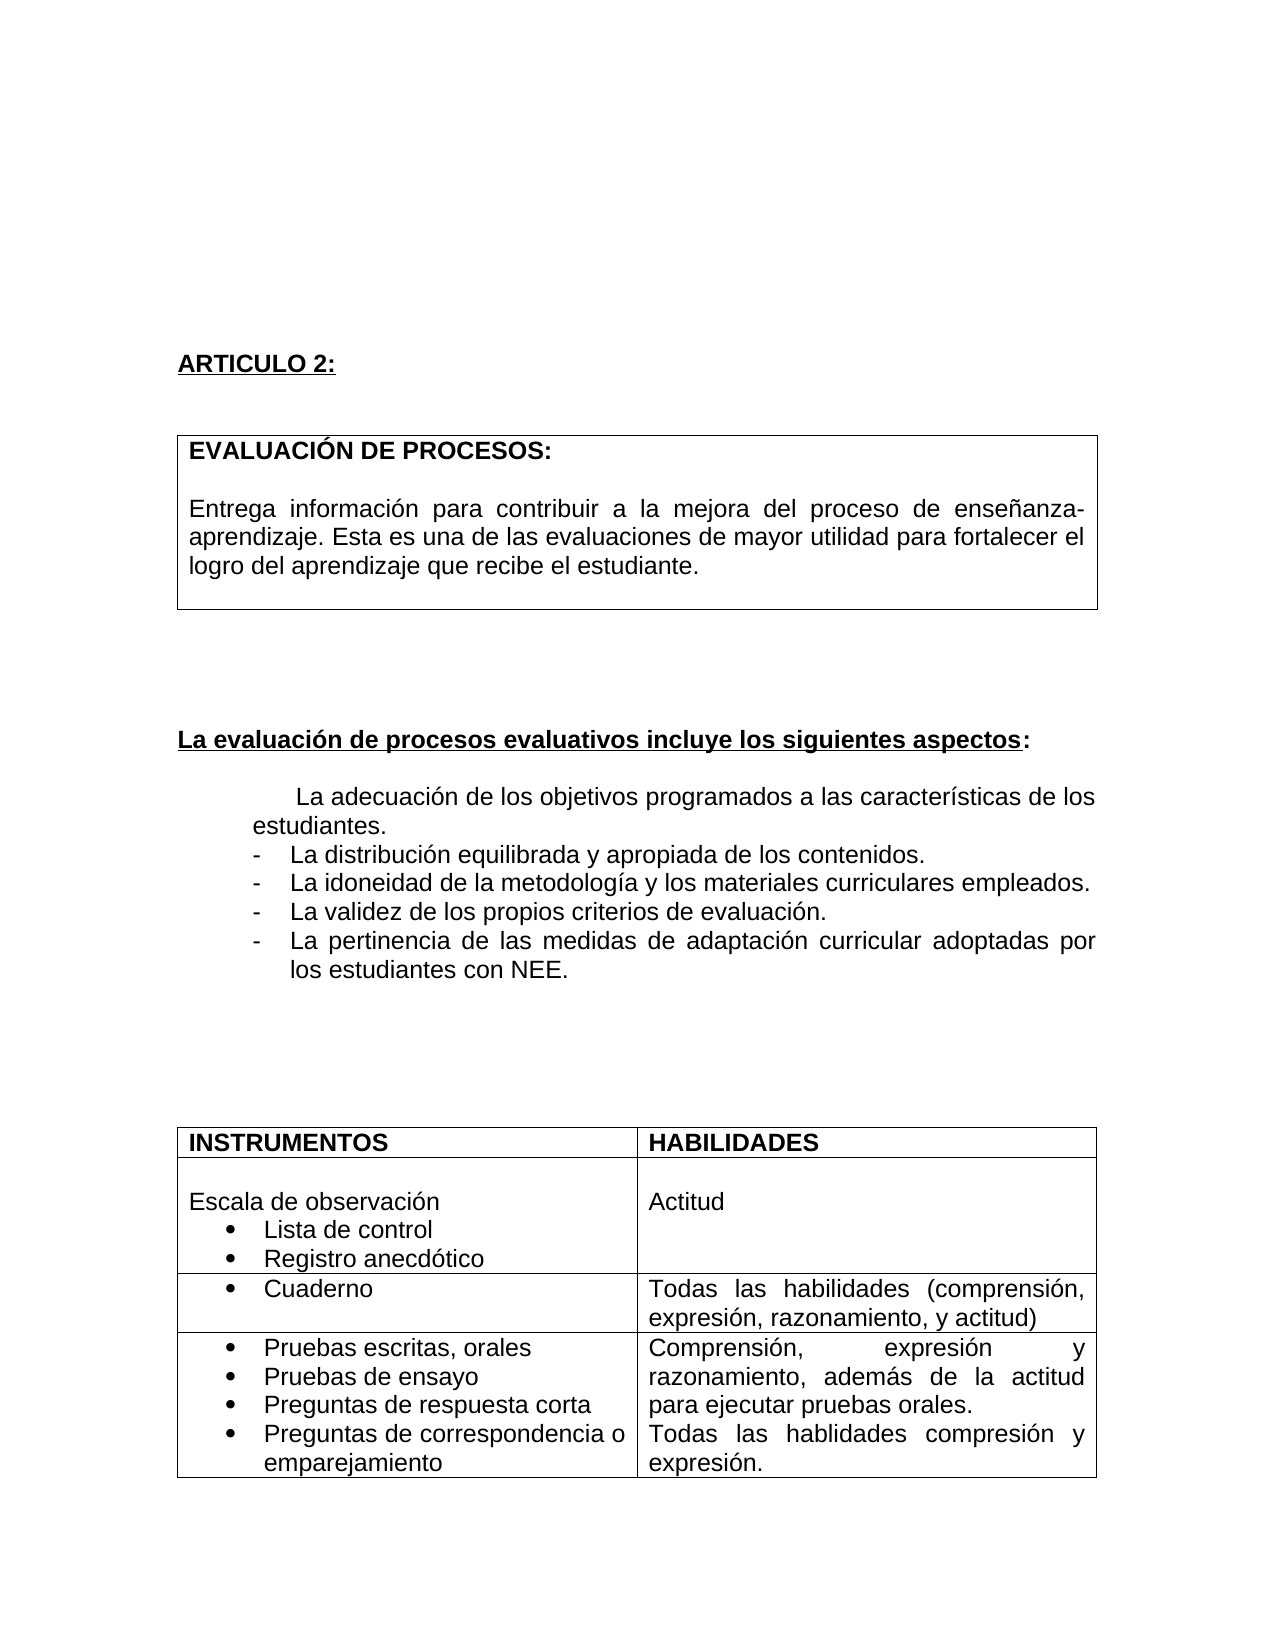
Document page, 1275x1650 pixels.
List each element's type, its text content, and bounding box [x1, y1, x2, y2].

table_cell Escala de observación Lista de control Registro anecdótico [178, 1158, 637, 1273]
list La validez de los propios criterios de evaluación. [252, 897, 1098, 926]
table_header HABILIDADES [638, 1128, 1096, 1157]
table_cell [178, 1333, 637, 1477]
list La distribución equilibrada y apropiada de los contenidos. [252, 840, 1098, 868]
table_header EVALUACIÓN DE PROCESOS: Entrega información para contribuir a la mejora del proceso de enseñanza- aprendizaje. Esta es una de las evaluaciones de mayor utilidad para fortalecer el logro del aprendizaje que recibe el estudiante. [178, 436, 1097, 609]
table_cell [638, 1333, 1096, 1477]
text ARTICULO 2: [177, 349, 1098, 378]
list La idoneidad de la metodología y los materiales curriculares empleados. [252, 868, 1098, 897]
text La evaluación de procesos evaluativos incluye los siguientes aspectos: [177, 725, 1098, 753]
text La adecuación de los objetivos programados a las características de los estudiantes. [252, 782, 1098, 840]
table_cell Cuaderno [178, 1274, 637, 1332]
table_cell Todas las habilidades (comprensión, expresión, razonamiento, y actitud) [638, 1274, 1096, 1332]
table_header INSTRUMENTOS [178, 1128, 637, 1157]
table_cell Actitud [638, 1158, 1096, 1273]
list La pertinencia de las medidas de adaptación curricular adoptadas por los estudiantes con NEE. [252, 926, 1098, 983]
